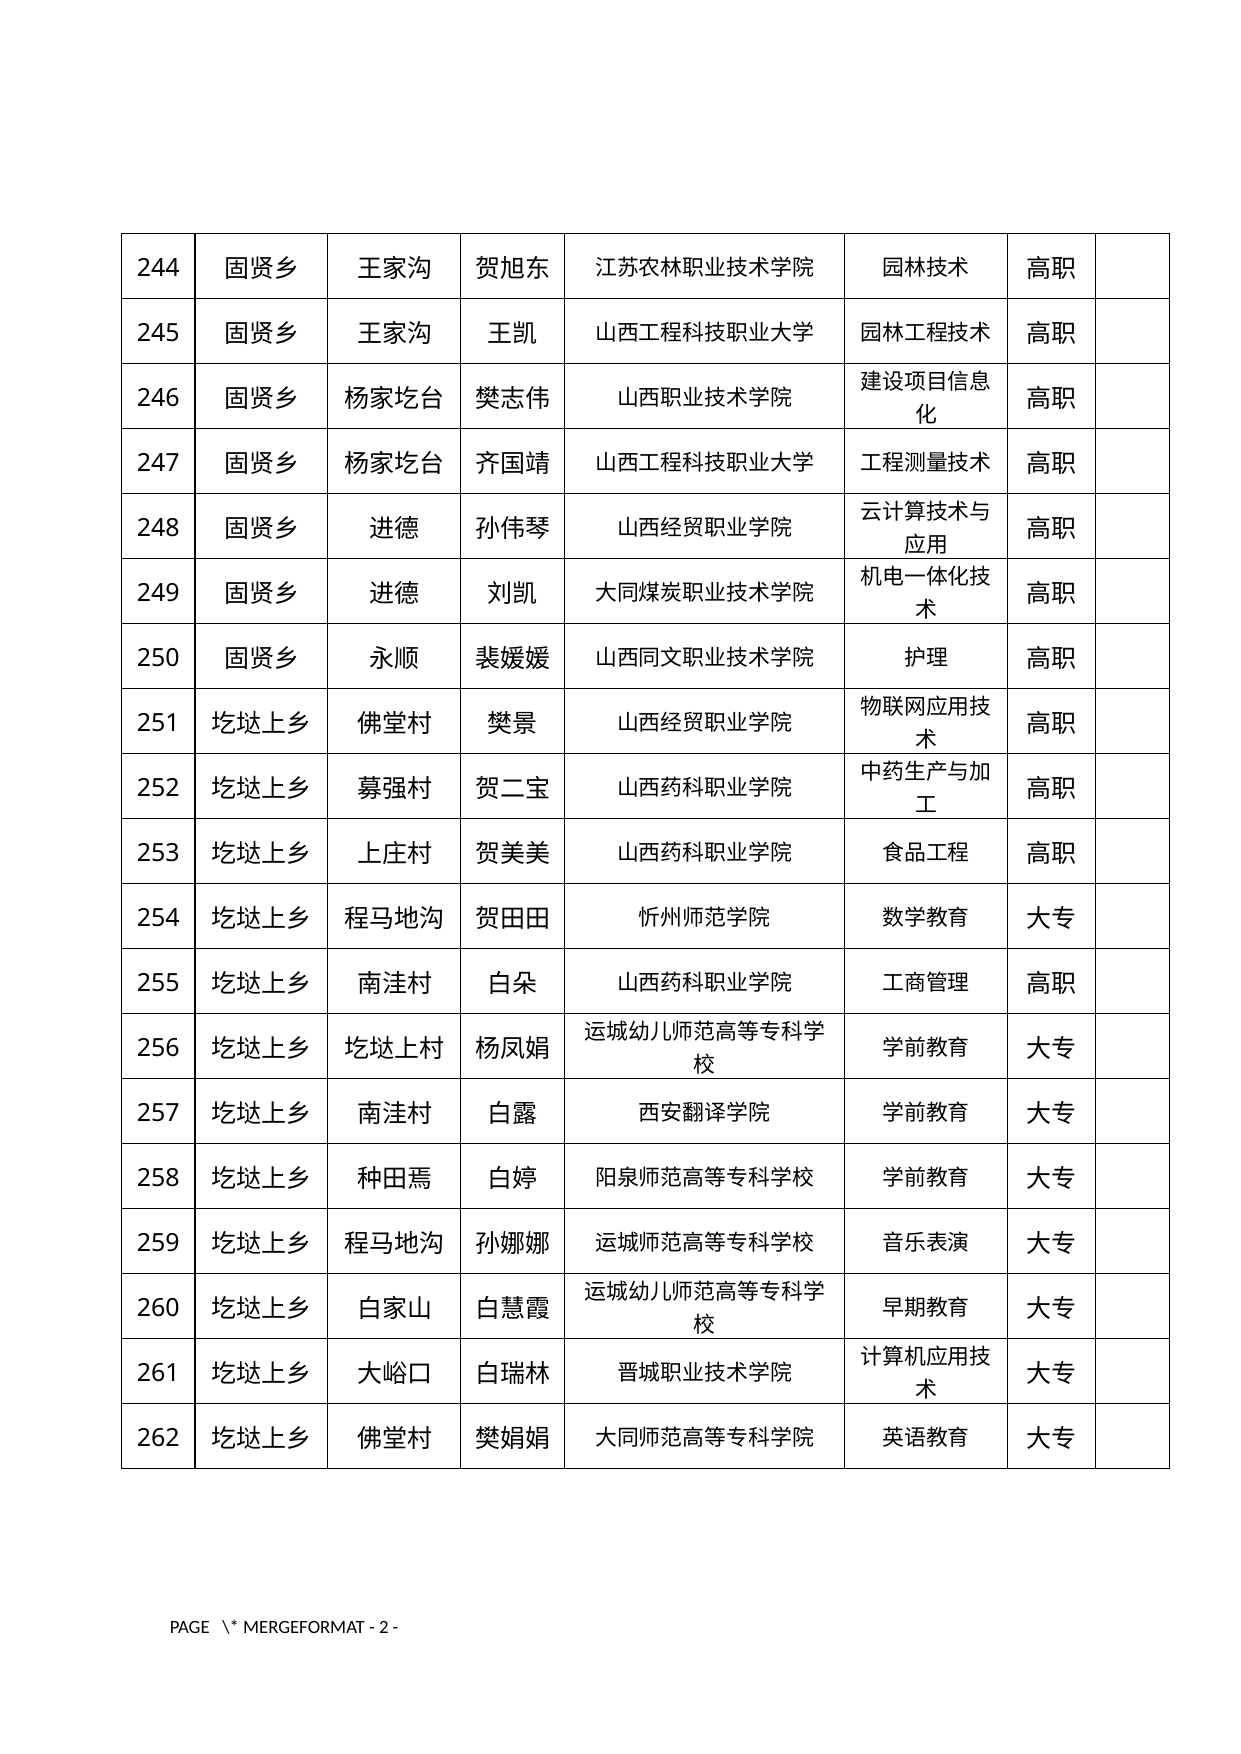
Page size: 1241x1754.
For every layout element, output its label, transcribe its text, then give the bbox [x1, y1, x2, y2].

table_cell 山西经贸职业学院 [565, 494, 844, 558]
table_cell 248 [122, 494, 194, 558]
table_cell [1096, 689, 1169, 753]
table_cell 大专 [1008, 1404, 1095, 1468]
table_cell 学前教育 [845, 1014, 1007, 1078]
table_cell 固贤乡 [196, 624, 327, 688]
table_cell [1096, 1339, 1169, 1403]
table_cell 圪垯上乡 [196, 754, 327, 818]
table_cell 255 [122, 949, 194, 1013]
table_cell 山西药科职业学院 [565, 754, 844, 818]
table_cell 晋城职业技术学院 [565, 1339, 844, 1403]
table_cell 英语教育 [845, 1404, 1007, 1468]
table_cell [1096, 364, 1169, 428]
table_cell 刘凯 [461, 559, 564, 623]
table_cell 孙伟琴 [461, 494, 564, 558]
table_cell 白朵 [461, 949, 564, 1013]
table_cell 王凯 [461, 299, 564, 363]
table_cell 圪垯上乡 [196, 1209, 327, 1273]
table_cell 西安翻译学院 [565, 1079, 844, 1143]
table_cell 高职 [1008, 819, 1095, 883]
table_cell 云计算技术与应用 [845, 494, 1007, 558]
table_cell 固贤乡 [196, 494, 327, 558]
table_cell 固贤乡 [196, 234, 327, 298]
table_cell 佛堂村 [328, 689, 460, 753]
table_cell 贺美美 [461, 819, 564, 883]
table_cell [1096, 1274, 1169, 1338]
table_cell [1096, 299, 1169, 363]
table_cell 圪垯上乡 [196, 1274, 327, 1338]
table_cell 齐国靖 [461, 429, 564, 493]
table_cell 物联网应用技术 [845, 689, 1007, 753]
table_cell 圪垯上乡 [196, 1079, 327, 1143]
table_cell 259 [122, 1209, 194, 1273]
table_cell 食品工程 [845, 819, 1007, 883]
table_cell 山西同文职业技术学院 [565, 624, 844, 688]
table_cell 早期教育 [845, 1274, 1007, 1338]
table_cell 大专 [1008, 1339, 1095, 1403]
table_cell 大同煤炭职业技术学院 [565, 559, 844, 623]
table_cell 山西工程科技职业大学 [565, 429, 844, 493]
table_cell 运城师范高等专科学校 [565, 1209, 844, 1273]
table_cell 圪垯上乡 [196, 1014, 327, 1078]
table_cell 高职 [1008, 949, 1095, 1013]
table_cell 募强村 [328, 754, 460, 818]
table_cell 256 [122, 1014, 194, 1078]
table_cell 樊娟娟 [461, 1404, 564, 1468]
table_cell 白瑞林 [461, 1339, 564, 1403]
table_cell 山西经贸职业学院 [565, 689, 844, 753]
table_cell 245 [122, 299, 194, 363]
table_cell 数学教育 [845, 884, 1007, 948]
table_cell 计算机应用技术 [845, 1339, 1007, 1403]
table_cell 工商管理 [845, 949, 1007, 1013]
table_cell 杨家圪台 [328, 429, 460, 493]
table_cell 高职 [1008, 299, 1095, 363]
table_cell 大专 [1008, 1209, 1095, 1273]
table_cell [1096, 624, 1169, 688]
table_cell 孙娜娜 [461, 1209, 564, 1273]
table_cell 大同师范高等专科学院 [565, 1404, 844, 1468]
table_cell 高职 [1008, 364, 1095, 428]
table_cell 大专 [1008, 1014, 1095, 1078]
table_cell 樊志伟 [461, 364, 564, 428]
table_cell 永顺 [328, 624, 460, 688]
table_cell 忻州师范学院 [565, 884, 844, 948]
table_cell 山西药科职业学院 [565, 949, 844, 1013]
table_cell 白慧霞 [461, 1274, 564, 1338]
table_cell 南洼村 [328, 949, 460, 1013]
table_cell 运城幼儿师范高等专科学校 [565, 1274, 844, 1338]
table_cell 程马地沟村 [328, 1209, 460, 1273]
table_cell 学前教育 [845, 1144, 1007, 1208]
table_cell 佛堂村 [328, 1404, 460, 1468]
table_cell 学前教育 [845, 1079, 1007, 1143]
table_cell 山西工程科技职业大学 [565, 299, 844, 363]
table_cell 262 [122, 1404, 194, 1468]
table_cell 白家山 [328, 1274, 460, 1338]
table_cell 白露 [461, 1079, 564, 1143]
table_cell [1096, 1404, 1169, 1468]
table_cell 江苏农林职业技术学院 [565, 234, 844, 298]
table_cell 大峪口 [328, 1339, 460, 1403]
table_cell [1096, 1079, 1169, 1143]
table_cell 圪垯上乡 [196, 689, 327, 753]
table_cell 进德 [328, 494, 460, 558]
table_cell 固贤乡 [196, 299, 327, 363]
table_cell 机电一体化技术 [845, 559, 1007, 623]
table_cell 251 [122, 689, 194, 753]
table_cell 固贤乡 [196, 559, 327, 623]
table_cell 254 [122, 884, 194, 948]
table_cell 固贤乡 [196, 364, 327, 428]
table_cell 圪垯上乡 [196, 819, 327, 883]
table_cell 高职 [1008, 429, 1095, 493]
table_cell 山西职业技术学院 [565, 364, 844, 428]
table_cell 贺田田 [461, 884, 564, 948]
table_cell 大专 [1008, 884, 1095, 948]
table_cell [1096, 1014, 1169, 1078]
table_cell [1096, 819, 1169, 883]
table_cell [1096, 234, 1169, 298]
table_cell 建设项目信息化 [845, 364, 1007, 428]
table_cell 圪垯上乡 [196, 884, 327, 948]
table_cell [1096, 494, 1169, 558]
table_cell 高职 [1008, 689, 1095, 753]
table_cell 260 [122, 1274, 194, 1338]
table_cell 樊景 [461, 689, 564, 753]
table_cell 杨凤娟 [461, 1014, 564, 1078]
table_cell 南洼村 [328, 1079, 460, 1143]
table_cell [1096, 754, 1169, 818]
table_cell 阳泉师范高等专科学校 [565, 1144, 844, 1208]
table_cell 音乐表演 [845, 1209, 1007, 1273]
table_cell 运城幼儿师范高等专科学校 [565, 1014, 844, 1078]
table_cell [1096, 1144, 1169, 1208]
table_cell 贺二宝 [461, 754, 564, 818]
table_cell 247 [122, 429, 194, 493]
table_cell 圪垯上乡 [196, 1404, 327, 1468]
table_cell 上庄村 [328, 819, 460, 883]
table_cell 244 [122, 234, 194, 298]
table_cell 高职 [1008, 559, 1095, 623]
table_cell [1096, 559, 1169, 623]
table_cell 大专 [1008, 1079, 1095, 1143]
table_cell 杨家圪台 [328, 364, 460, 428]
table_cell 园林技术 [845, 234, 1007, 298]
table_cell 257 [122, 1079, 194, 1143]
table_cell [1096, 884, 1169, 948]
table_cell 圪垯上村 [328, 1014, 460, 1078]
table_cell 高职 [1008, 234, 1095, 298]
table_cell 大专 [1008, 1144, 1095, 1208]
table_cell 贺旭东 [461, 234, 564, 298]
table_cell 王家沟 [328, 299, 460, 363]
table_cell 种田焉 [328, 1144, 460, 1208]
table_cell 246 [122, 364, 194, 428]
table_cell 高职 [1008, 494, 1095, 558]
table_cell 山西药科职业学院 [565, 819, 844, 883]
table_cell [1096, 429, 1169, 493]
table_cell 固贤乡 [196, 429, 327, 493]
table_cell 中药生产与加工 [845, 754, 1007, 818]
table_cell 253 [122, 819, 194, 883]
table_cell [1096, 1209, 1169, 1273]
table_cell 高职 [1008, 624, 1095, 688]
table_cell 圪垯上乡 [196, 1144, 327, 1208]
table_cell 王家沟 [328, 234, 460, 298]
table_cell [1096, 949, 1169, 1013]
table_cell 252 [122, 754, 194, 818]
table_cell 护理 [845, 624, 1007, 688]
table_cell 工程测量技术 [845, 429, 1007, 493]
table_cell 园林工程技术 [845, 299, 1007, 363]
table_cell 261 [122, 1339, 194, 1403]
table_cell 圪垯上乡 [196, 1339, 327, 1403]
table_cell 进德 [328, 559, 460, 623]
table_cell 圪垯上乡 [196, 949, 327, 1013]
table_cell 裴媛媛 [461, 624, 564, 688]
table_cell 249 [122, 559, 194, 623]
table_cell 白婷 [461, 1144, 564, 1208]
table_cell 高职 [1008, 754, 1095, 818]
table_cell 250 [122, 624, 194, 688]
table_cell 258 [122, 1144, 194, 1208]
table_cell 大专 [1008, 1274, 1095, 1338]
table_cell 程马地沟村 [328, 884, 460, 948]
